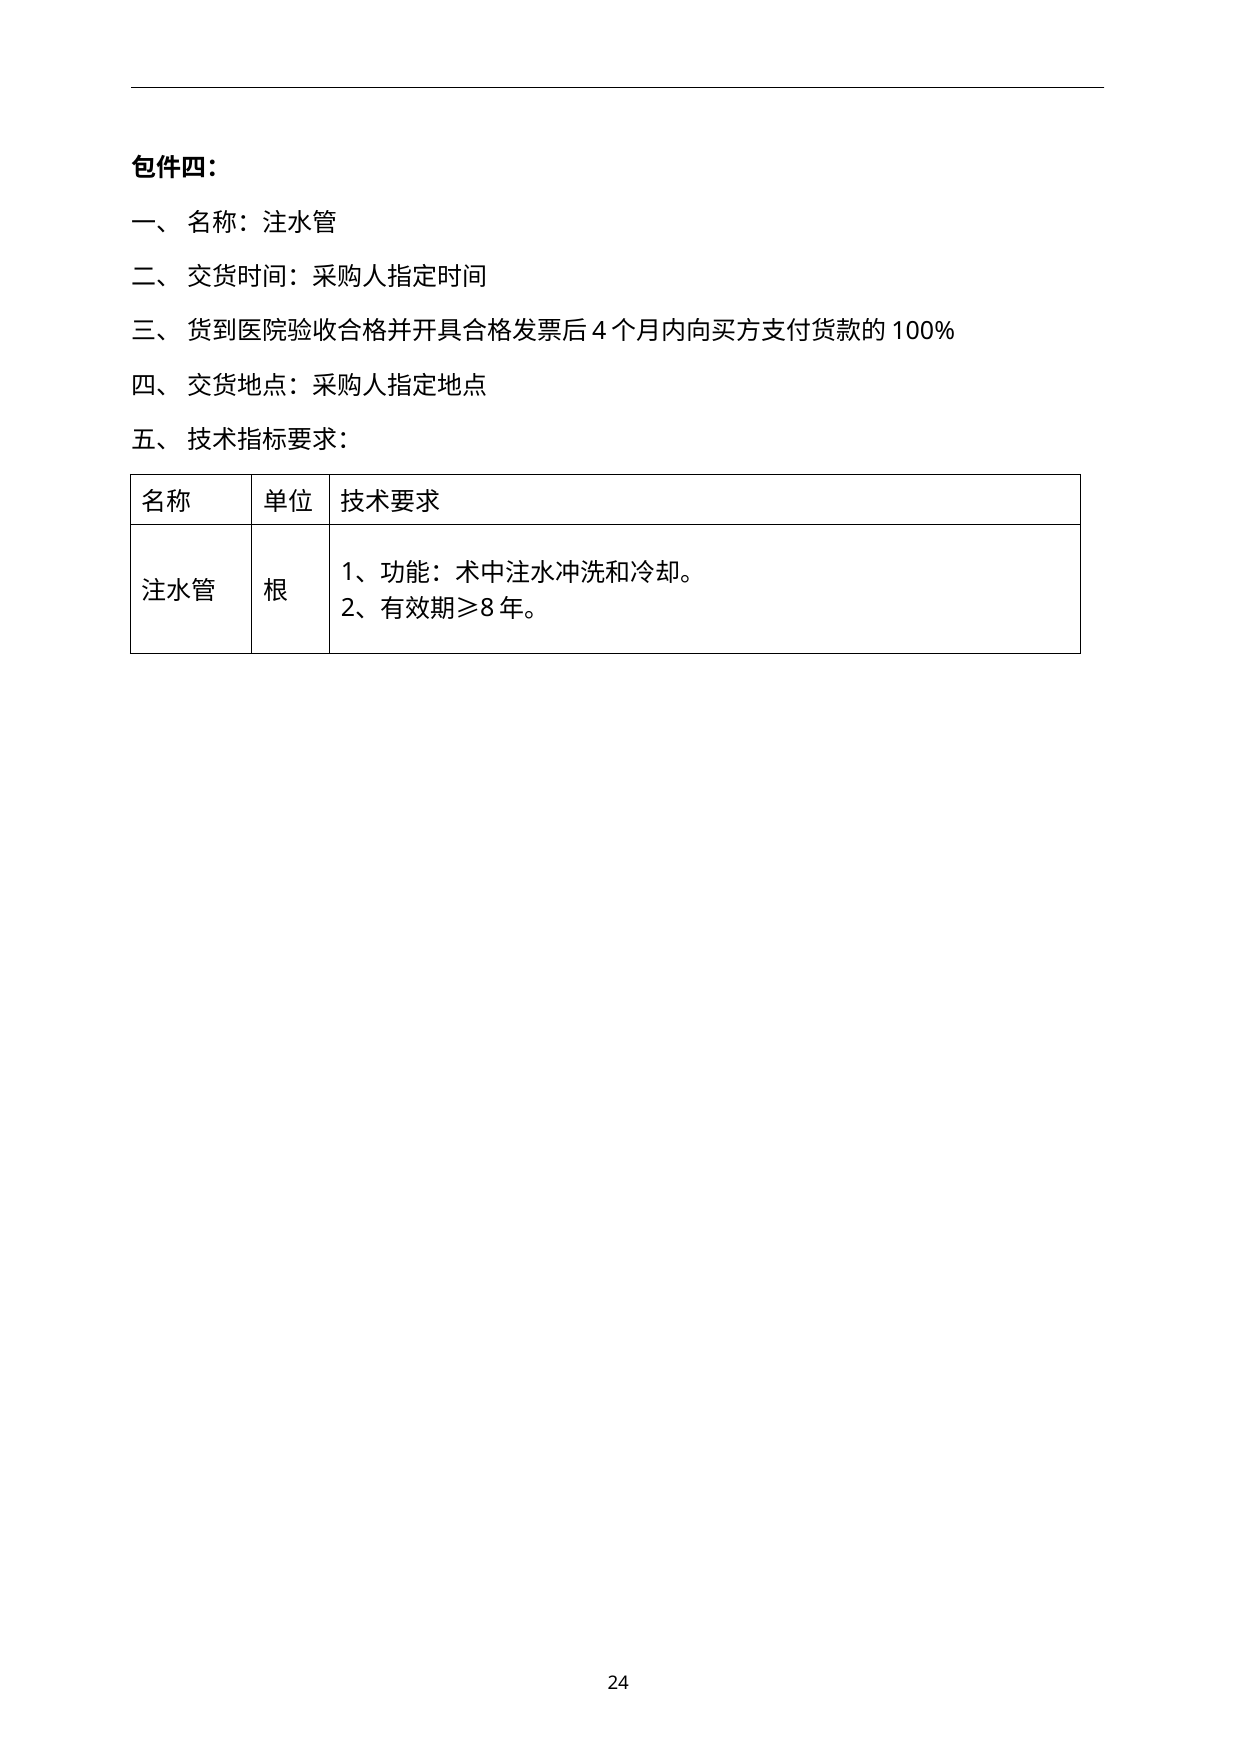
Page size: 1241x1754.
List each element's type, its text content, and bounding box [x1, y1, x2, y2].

list 四、 交货地点：采购人指定地点 [131, 365, 1104, 401]
list 一、 名称：注水管 [131, 202, 1104, 238]
text 包件四： [131, 148, 1104, 184]
list 三、 货到医院验收合格并开具合格发票后4个月内向买方支付货款的100% [131, 311, 1104, 347]
table_cell 根 [252, 525, 329, 652]
list 五、 技术指标要求： [131, 419, 1104, 456]
table_cell 1、功能：术中注水冲洗和冷却。 2、有效期≥8年。 [330, 525, 1080, 652]
list 二、 交货时间：采购人指定时间 [131, 256, 1104, 293]
table_header 单位 [252, 475, 329, 524]
table_header 名称 [131, 475, 251, 524]
table_cell 注水管 [131, 525, 251, 652]
table_header 技术要求 [330, 475, 1080, 524]
